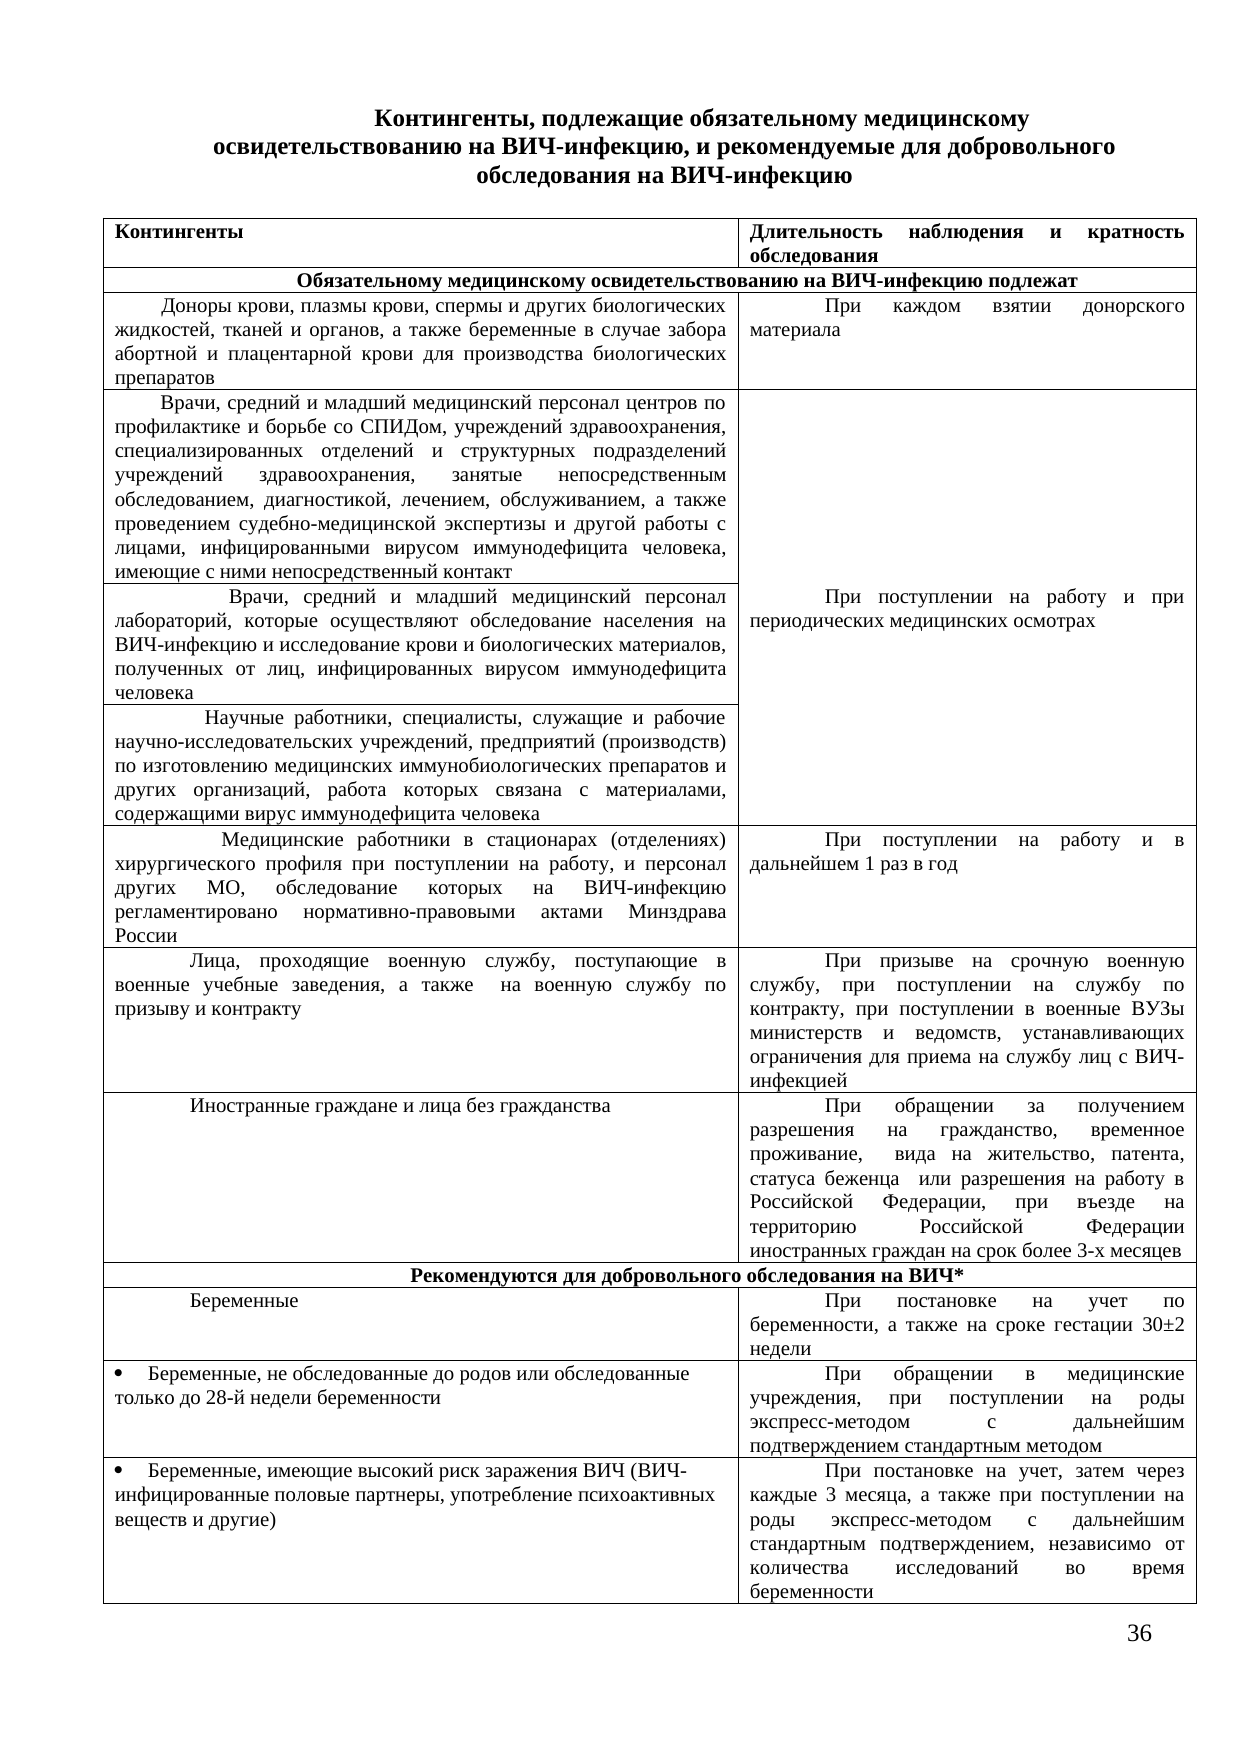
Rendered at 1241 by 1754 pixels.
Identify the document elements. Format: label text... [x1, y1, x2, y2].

table_cell Врачи, средний и младший медицинский персонал лабораторий, которые осуществляют обследование населения на ВИЧ-инфекцию и исследование крови и биологических материалов, полученных от лиц, инфицированных вирусом иммунодефицита человека [104, 584, 738, 704]
table_cell Медицинские работники в стационарах (отделениях) хирургического профиля при поступлении на работу, и персонал других МО, обследование которых на ВИЧ-инфекцию регламентировано нормативно-правовыми актами Минздрава России [104, 826, 738, 947]
table_cell Обязательному медицинскому освидетельствованию на ВИЧ-инфекцию подлежат [104, 268, 1196, 292]
table_cell Научные работники, специалисты, служащие и рабочие научно-исследовательских учреждений, предприятий (производств) по изготовлению медицинских иммунобиологических препаратов и других организаций, работа которых связана с материалами, содержащими вирус иммунодефицита человека [104, 705, 738, 825]
table_cell При поступлении на работу и в дальнейшем 1 раз в год [739, 826, 1196, 947]
table_header Контингенты [104, 219, 738, 267]
table_cell При обращении за получением разрешения на гражданство, временное проживание, вида на жительство, патента, статуса беженца или разрешения на работу в Российской Федерации, при въезде на территорию Российской Федерации иностранных граждан на срок более 3-х месяцев [739, 1093, 1196, 1262]
table_cell При призыве на срочную военную службу, при поступлении на службу по контракту, при поступлении в военные ВУЗы министерств и ведомств, устанавливающих ограничения для приема на службу лиц с ВИЧ-инфекцией [739, 948, 1196, 1092]
table_cell Доноры крови, плазмы крови, спермы и других биологических жидкостей, тканей и органов, а также беременные в случае забора абортной и плацентарной крови для производства биологических препаратов [104, 293, 738, 389]
table_cell Врачи, средний и младший медицинский персонал центров по профилактике и борьбе со СПИДом, учреждений здравоохранения, специализированных отделений и структурных подразделений учреждений здравоохранения, занятые непосредственным обследованием, диагностикой, лечением, обслуживанием, а также проведением судебно-медицинской экспертизы и другой работы с лицами, инфицированными вирусом иммунодефицита человека, имеющие с ними непосредственный контакт [104, 390, 738, 583]
table_cell Беременные, не обследованные до родов или обследованные только до 28-й недели беременности [104, 1361, 738, 1457]
table_cell Иностранные граждане и лица без гражданства [104, 1093, 738, 1262]
table_cell Беременные, имеющие высокий риск заражения ВИЧ (ВИЧ-инфицированные половые партнеры, употребление психоактивных веществ и другие) [104, 1458, 738, 1603]
table_cell Рекомендуются для добровольного обследования на ВИЧ* [104, 1263, 1196, 1287]
table_header Длительность наблюдения и кратность обследования [739, 219, 1196, 267]
table_cell При каждом взятии донорского материала [739, 293, 1196, 389]
text Контингенты, подлежащие обязательному медицинскому освидетельствованию на ВИЧ-инфекцию, и рекомендуемые для добровольного обследования на ВИЧ-инфекцию [177, 103, 1152, 189]
table_cell При обращении в медицинские учреждения, при поступлении на роды экспресс-методом с дальнейшим подтверждением стандартным методом [739, 1361, 1196, 1457]
table_cell При постановке на учет, затем через каждые 3 месяца, а также при поступлении на роды экспресс-методом с дальнейшим стандартным подтверждением, независимо от количества исследований во время беременности [739, 1458, 1196, 1603]
table_cell При постановке на учет по беременности, а также на сроке гестации 30±2 недели [739, 1288, 1196, 1360]
table_cell При поступлении на работу и при периодических медицинских осмотрах [739, 390, 1196, 825]
table_cell Лица, проходящие военную службу, поступающие в военные учебные заведения, а также на военную службу по призыву и контракту [104, 948, 738, 1092]
table_cell Беременные [104, 1288, 738, 1360]
